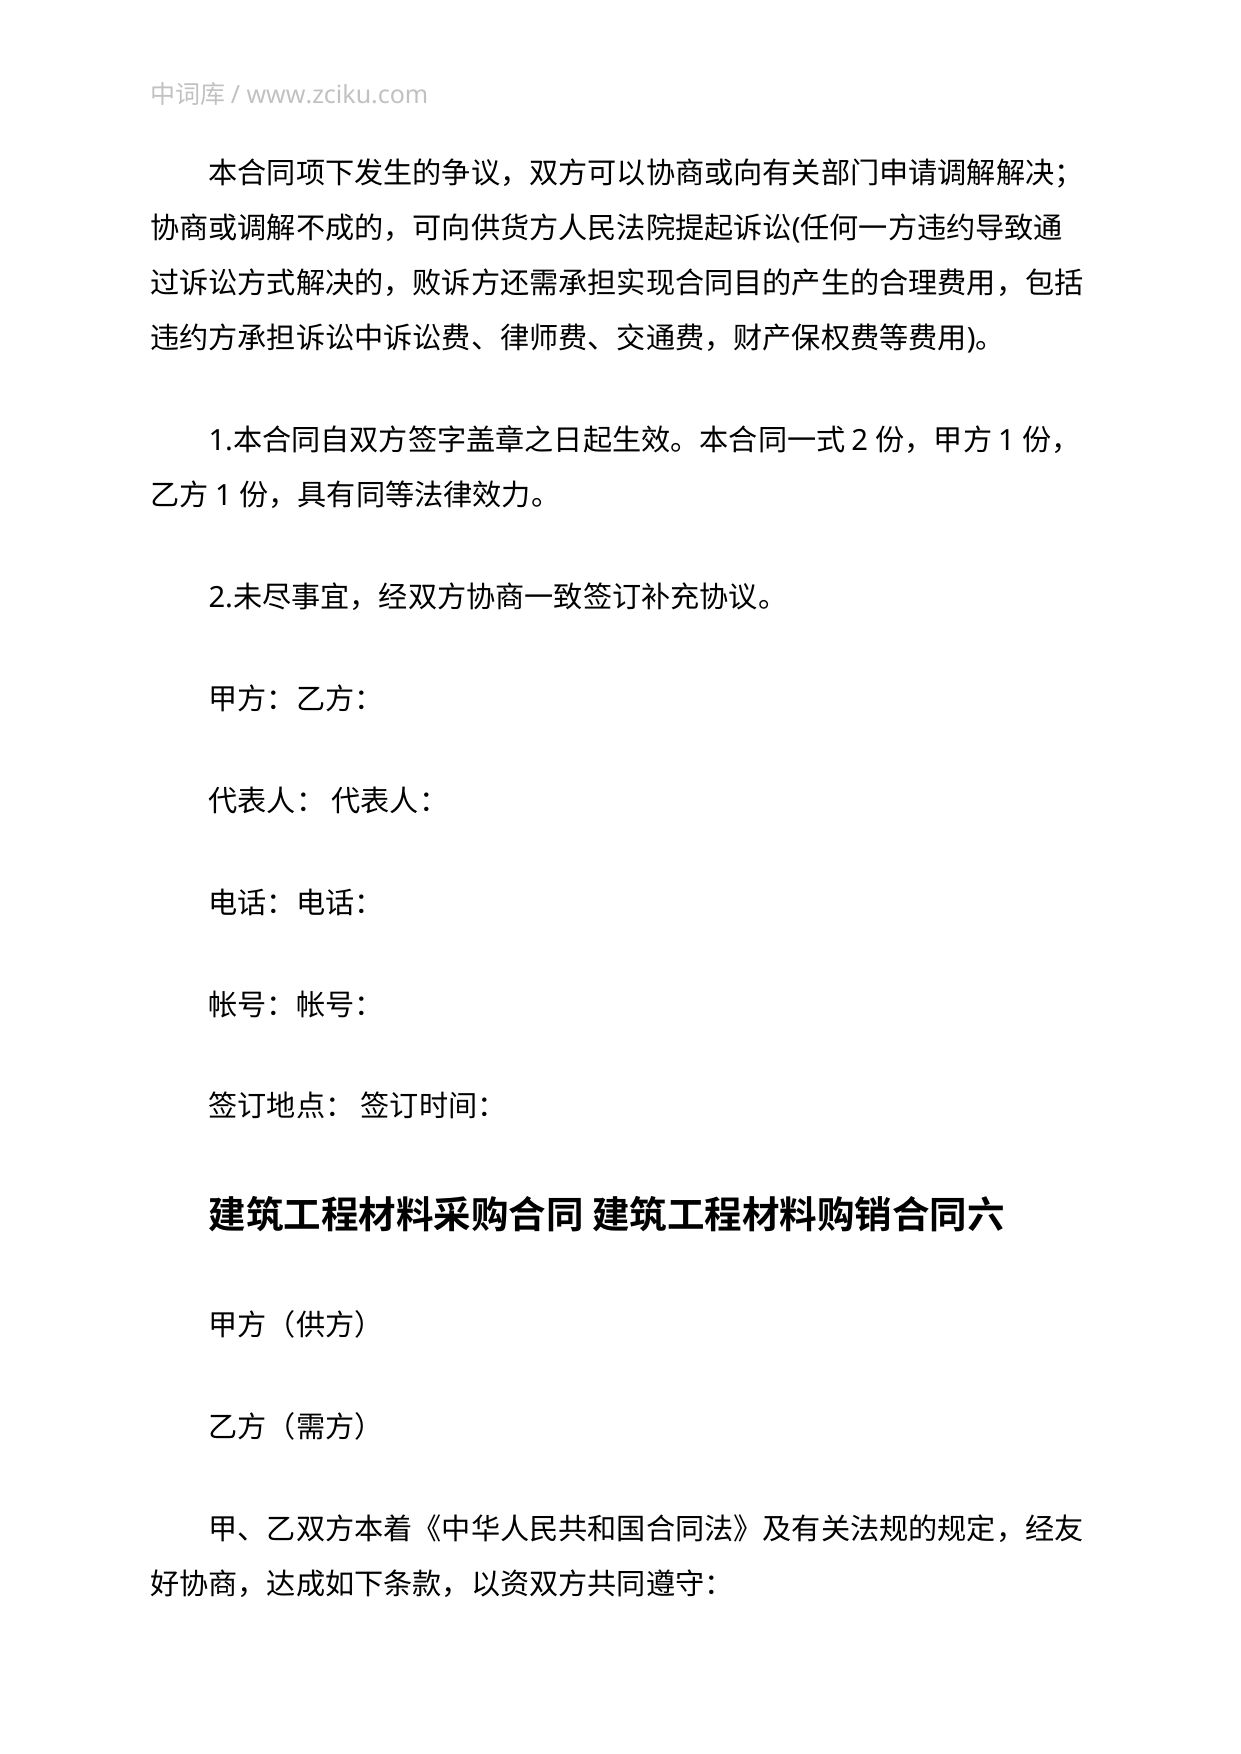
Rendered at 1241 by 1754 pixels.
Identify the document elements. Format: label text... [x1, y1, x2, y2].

text 建筑工程材料采购合同 建筑工程材料购销合同六 [150, 1184, 1090, 1239]
text 乙方（需方） [150, 1404, 1090, 1446]
text 1.本合同自双方签字盖章之日起生效。本合同一式2 份，甲方1 份，乙方 1 份，具有同等法律效力。 [150, 417, 1090, 514]
text 甲方（供方） [150, 1302, 1090, 1344]
text 签订地点： 签订时间： [150, 1083, 1090, 1125]
text 本合同项下发生的争议，双方可以协商或向有关部门申请调解解决；协商或调解不成的，可向供货方人民法院提起诉讼(任何一方违约导致通过诉讼方式解决的，败诉方还需承担实现合同目的产生的合理费用，包括违约方承担诉讼中诉讼费、律师费、交通费，财产保权费等费用)。 [150, 150, 1090, 357]
text 电话：电话： [150, 879, 1090, 922]
text 2.未尽事宜，经双方协商一致签订补充协议。 [150, 574, 1090, 616]
text 甲方：乙方： [150, 676, 1090, 718]
text 代表人： 代表人： [150, 777, 1090, 820]
text 甲、乙双方本着《中华人民共和国合同法》及有关法规的规定，经友好协商，达成如下条款，以资双方共同遵守： [150, 1506, 1090, 1603]
text 帐号：帐号： [150, 981, 1090, 1023]
